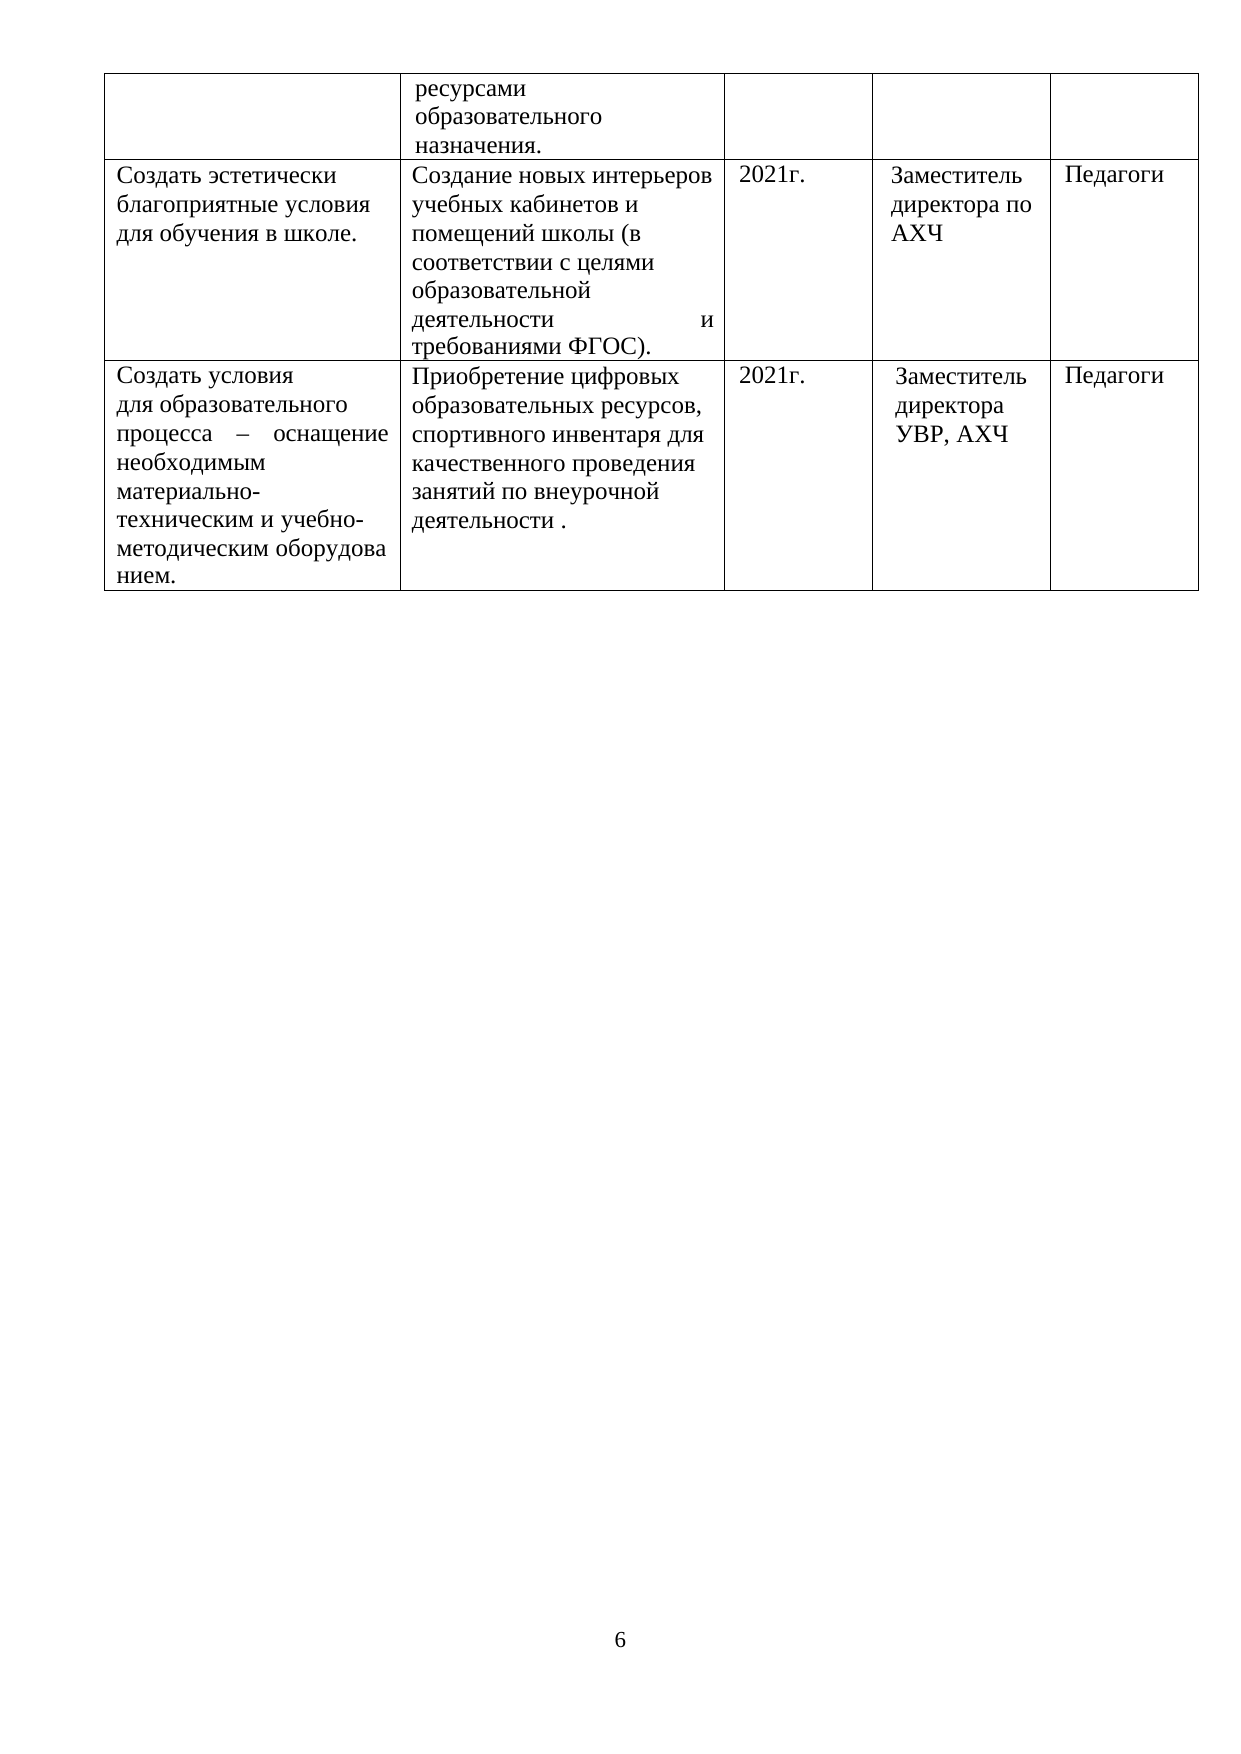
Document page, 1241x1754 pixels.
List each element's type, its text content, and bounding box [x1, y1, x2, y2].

table_cell Заместитель директора УВР, АХЧ [873, 361, 1050, 590]
table_cell Приобретение цифровых образовательных ресурсов, спортивного инвентаря для качественного проведения занятий по внеурочной деятельности . [401, 361, 724, 590]
table_cell Заместитель директора по АХЧ [873, 160, 1050, 360]
table_header ресурсами образовательного назначения. [401, 74, 724, 159]
table_cell Создание новых интерьеров учебных кабинетов и помещений школы (в соответствии с целями образовательной деятельности и требованиями ФГОС). [401, 160, 724, 360]
table_cell Создать эстетически благоприятные условия для обучения в школе. [105, 160, 400, 360]
table_cell 2021г. [725, 160, 872, 360]
table_header [873, 74, 1050, 159]
table_header [105, 74, 400, 159]
table_cell Создать условия для образовательного процесса – оснащение необходимым материально- техническим и учебно- методическим оборудова нием. [105, 361, 400, 590]
table_header [1051, 74, 1198, 159]
table_cell 2021г. [725, 361, 872, 590]
table_cell Педагоги [1051, 160, 1198, 360]
table_cell Педагоги [1051, 361, 1198, 590]
table_header [725, 74, 872, 159]
